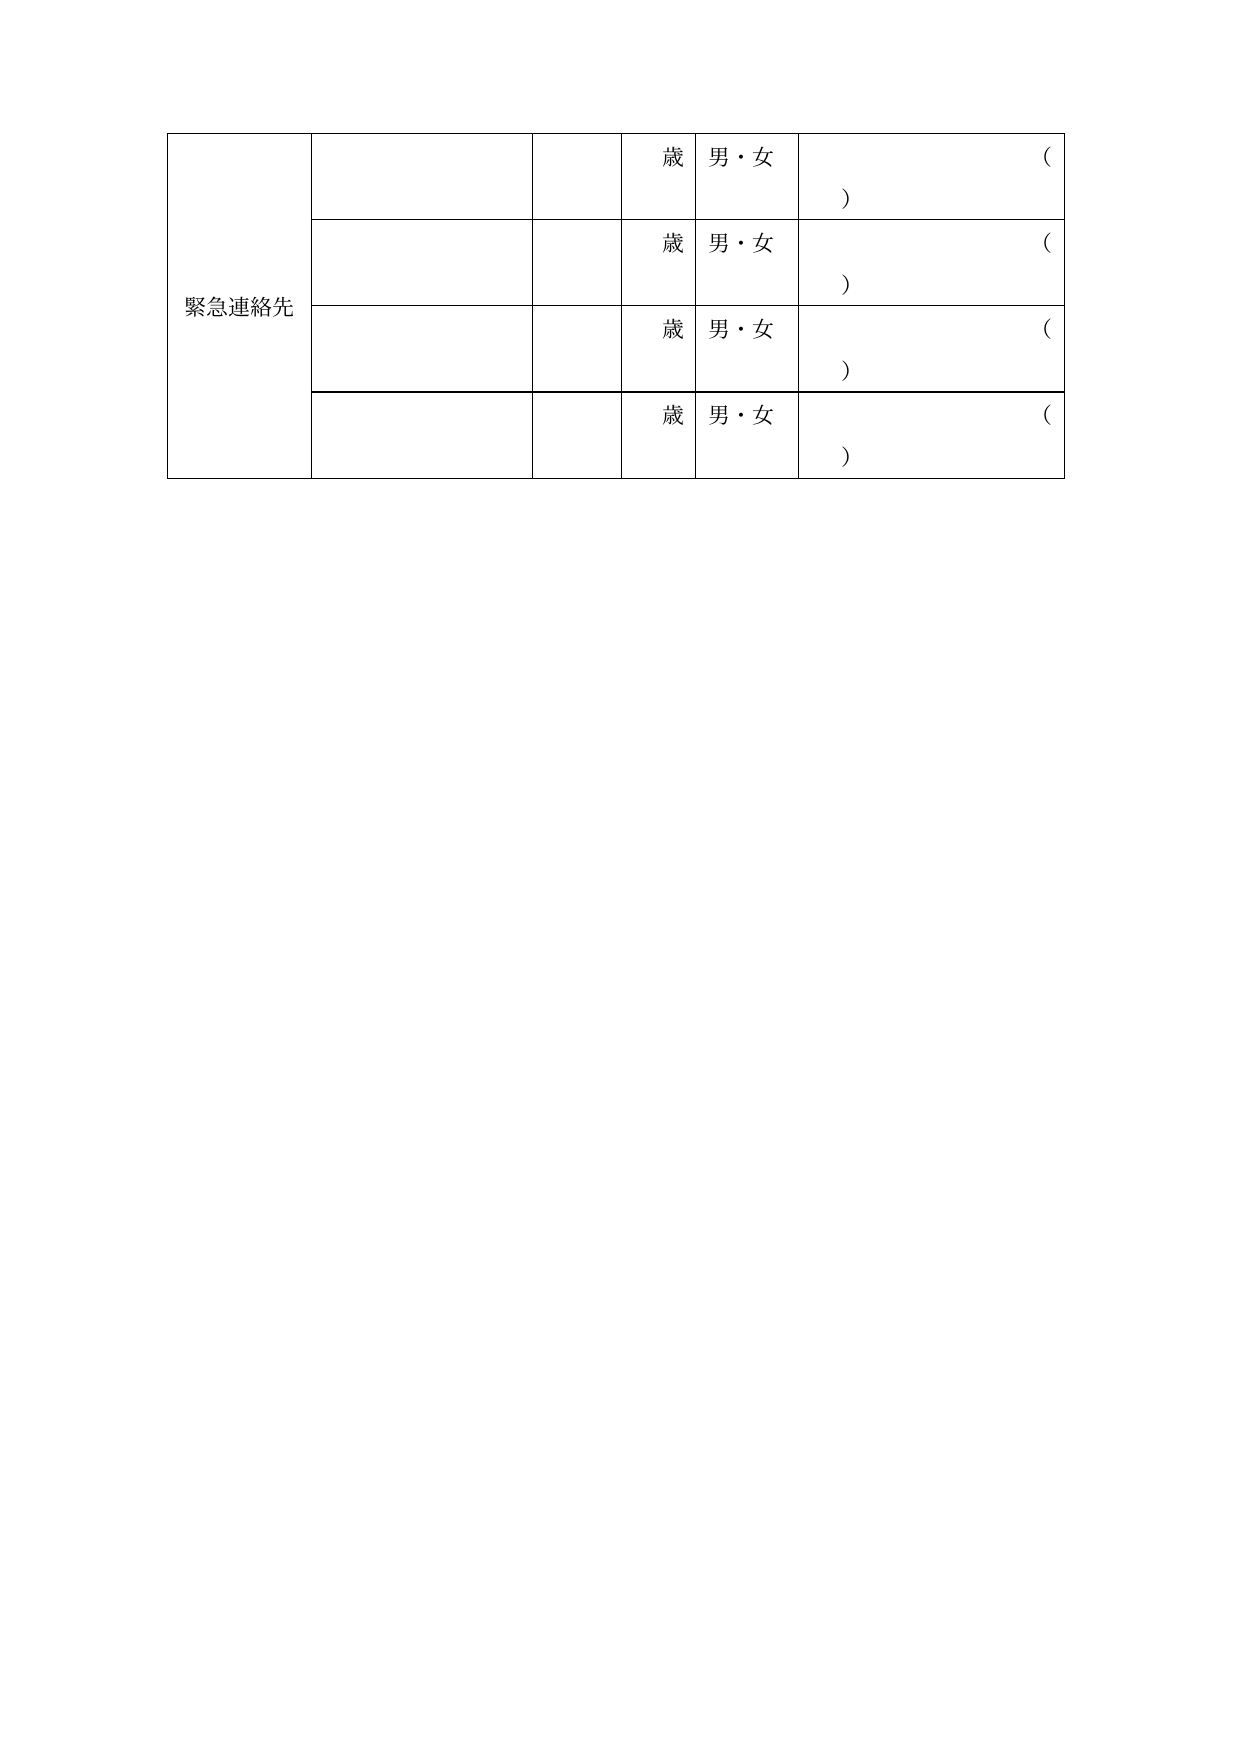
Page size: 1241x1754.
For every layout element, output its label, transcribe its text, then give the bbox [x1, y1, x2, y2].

table_cell 男・女 [696, 393, 798, 477]
table_cell [533, 306, 621, 391]
table_cell 歳 [622, 134, 695, 219]
table_cell [312, 134, 532, 219]
table_cell （ ） [799, 393, 1064, 477]
table_cell [533, 220, 621, 305]
table_cell 歳 [622, 393, 695, 477]
table_cell [312, 306, 532, 391]
table_cell [312, 393, 532, 477]
table_cell 同居家族 又は 緊急連絡先 [168, 134, 311, 477]
table_cell （ ） [799, 306, 1064, 391]
table_cell 男・女 [696, 220, 798, 305]
table_cell [312, 220, 532, 305]
table_cell 男・女 [696, 134, 798, 219]
table_cell [533, 134, 621, 219]
table_cell （ ） [799, 134, 1064, 219]
table_cell 歳 [622, 220, 695, 305]
table_cell [533, 393, 621, 477]
table_cell （ ） [799, 220, 1064, 305]
table_cell 男・女 [696, 306, 798, 391]
table_cell 歳 [622, 306, 695, 391]
